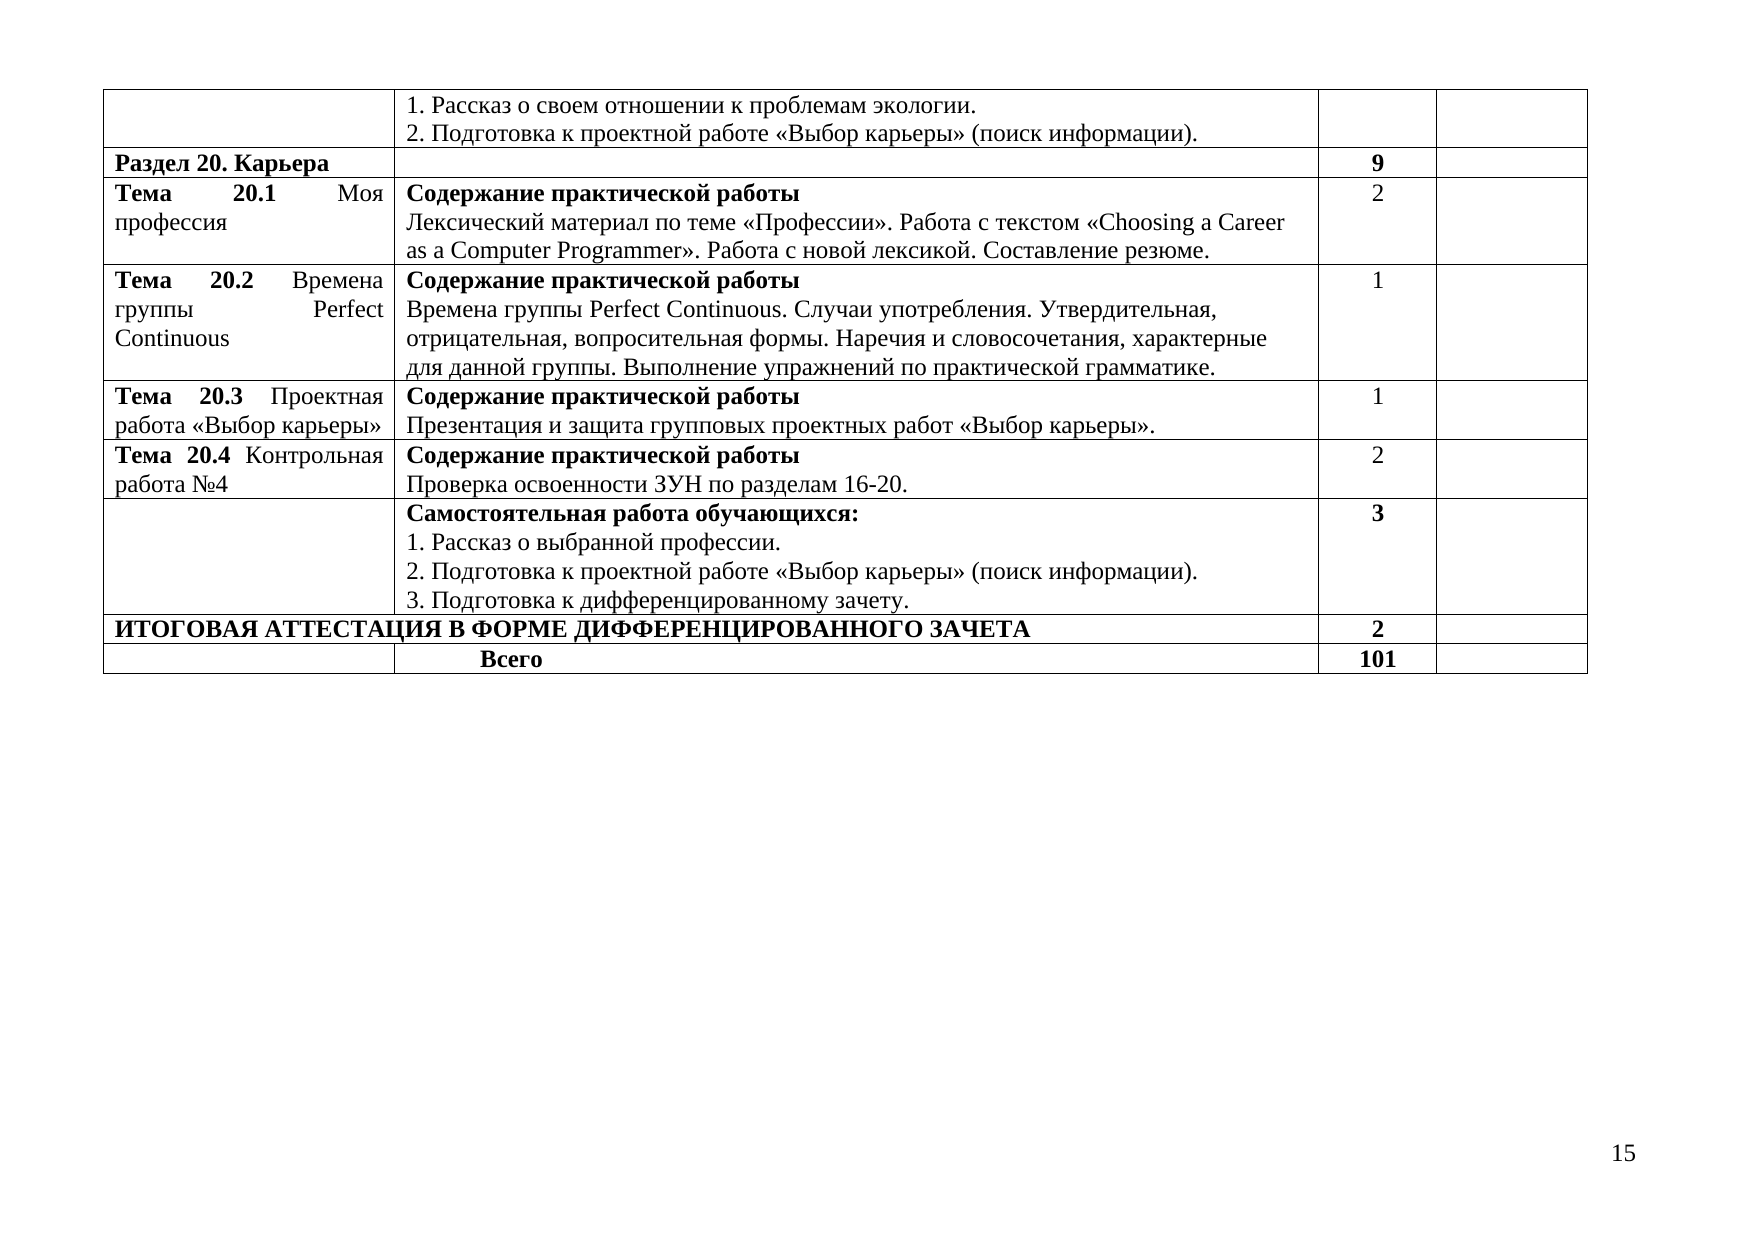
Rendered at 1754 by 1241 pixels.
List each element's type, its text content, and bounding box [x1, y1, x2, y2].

table_cell [1437, 148, 1587, 177]
table_cell 2 [1319, 615, 1436, 643]
table_cell Тема 20.2 Времена группы Perfect Continuous [104, 265, 394, 380]
table_cell [1437, 381, 1587, 439]
table_cell [104, 90, 394, 147]
table_cell Содержание практической работы Проверка освоенности ЗУН по разделам 16-20. [395, 440, 1318, 497]
table_cell [395, 148, 1318, 177]
table_cell Тема 20.4 Контрольная работа №4 [104, 440, 394, 497]
table_cell ИТОГОВАЯ АТТЕСТАЦИЯ В ФОРМЕ ДИФФЕРЕНЦИРОВАННОГО ЗАЧЕТА [104, 615, 1318, 643]
table_cell 1 [1319, 265, 1436, 380]
table_cell 3 [1319, 499, 1436, 613]
table_cell 1 [1319, 90, 1436, 147]
table_cell [1437, 644, 1587, 673]
table_cell Содержание практической работы Лексический материал по теме «Профессии». Работа с текстом «Choosing a Career as a Computer Programmer». Работа с новой лексикой. Составление резюме. [395, 178, 1318, 264]
table_cell [104, 644, 394, 673]
table_cell 1 [1319, 381, 1436, 439]
table_cell [1437, 265, 1587, 380]
table_cell [104, 499, 394, 613]
table_cell Содержание практической работы Презентация и защита групповых проектных работ «Выбор карьеры». [395, 381, 1318, 439]
table_cell Всего [395, 644, 1318, 673]
table_cell Тема 20.1 Моя профессия [104, 178, 394, 264]
table_cell 2 [1319, 440, 1436, 497]
table_cell [1437, 178, 1587, 264]
table_cell 101 [1319, 644, 1436, 673]
table_cell Тема 20.3 Проектная работа «Выбор карьеры» [104, 381, 394, 439]
table_cell Раздел 20. Карьера [104, 148, 394, 177]
table_cell [1437, 499, 1587, 613]
table_cell [1437, 615, 1587, 643]
table_cell [1437, 440, 1587, 497]
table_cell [395, 90, 1318, 147]
table_cell 2 [1319, 178, 1436, 264]
table_cell Содержание практической работы Времена группы Perfect Continuous. Случаи употребления. Утвердительная, отрицательная, вопросительная формы. Наречия и словосочетания, характерные для данной группы. Выполнение упражнений по практической грамматике. [395, 265, 1318, 380]
table_cell [1437, 90, 1587, 147]
table_cell 9 [1319, 148, 1436, 177]
table_cell Самостоятельная работа обучающихся: 1. Рассказ о выбранной профессии. 2. Подготовка к проектной работе «Выбор карьеры» (поиск информации). 3. Подготовка к дифференцированному зачету. [395, 499, 1318, 613]
